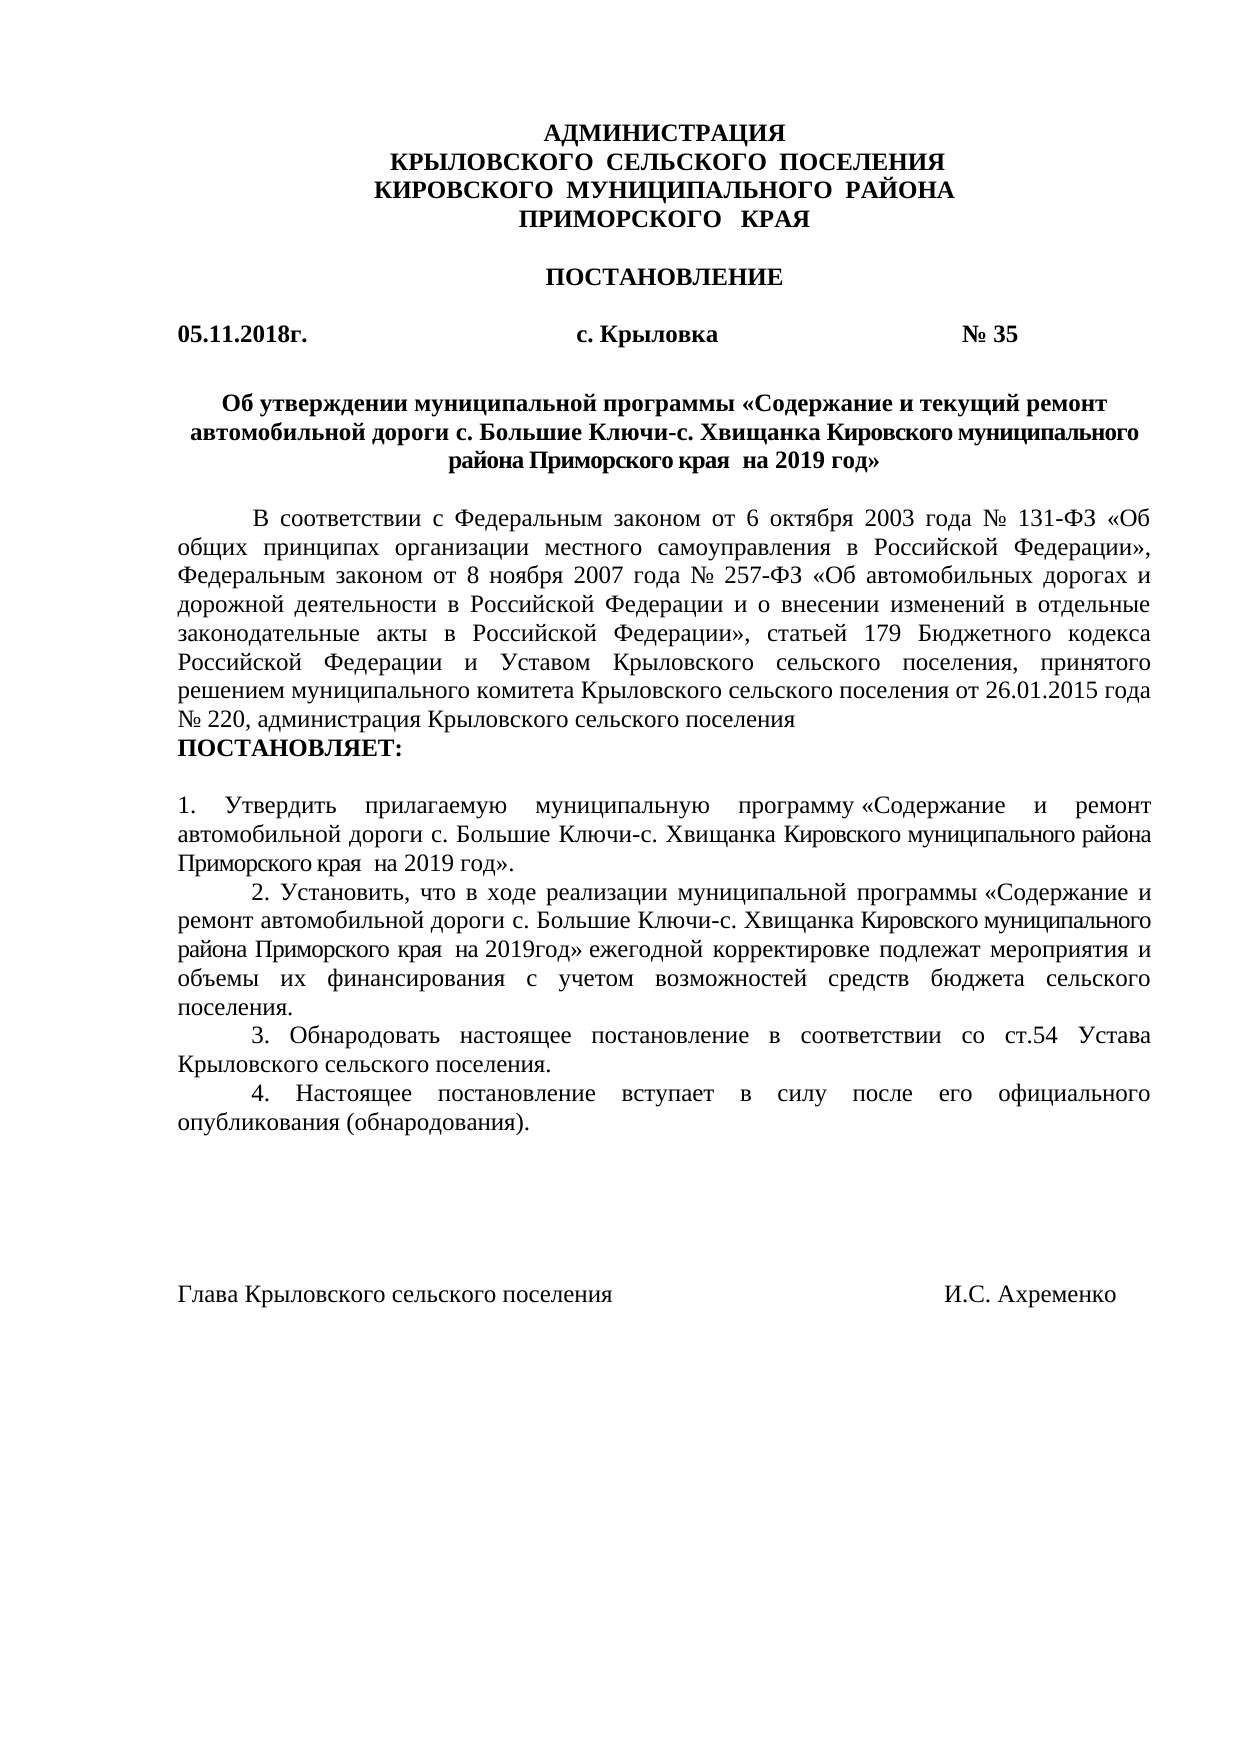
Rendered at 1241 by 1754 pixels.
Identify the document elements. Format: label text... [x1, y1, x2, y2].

text АДМИНИСТРАЦИЯ [177, 118, 1152, 147]
text КРЫЛОВСКОГО СЕЛЬСКОГО ПОСЕЛЕНИЯ [177, 147, 1152, 176]
text 4. Настоящее постановление вступает в силу после его официального опубликования (обнародования). [177, 1078, 1152, 1135]
text Об утверждении муниципальной программы «Содержание и текущий ремонт автомобильной дороги с. Большие Ключи-с. Хвищанка Кировского муниципального района Приморского края на 2019 год» [177, 388, 1152, 474]
text ПОСТАНОВЛЯЕТ: [177, 733, 1152, 762]
text 2. Установить, что в ходе реализации муниципальной программы «Содержание и ремонт автомобильной дороги с. Большие Ключи-с. Хвищанка Кировского муниципального района Приморского края на 2019год» ежегодной корректировке подлежат мероприятия и объемы их финансирования с учетом возможностей средств бюджета сельского поселения. [177, 877, 1152, 1020]
text КИРОВСКОГО МУНИЦИПАЛЬНОГО РАЙОНА [177, 176, 1152, 204]
text 05.11.2018г. с. Крыловка № 35 [177, 319, 1152, 348]
text 1. Утвердить прилагаемую муниципальную программу «Содержание и ремонт автомобильной дороги с. Большие Ключи-с. Хвищанка Кировского муниципального района Приморского края на 2019 год». [177, 790, 1152, 877]
text Глава Крыловского сельского поселения И.С. Ахременко [177, 1279, 1152, 1308]
text ПРИМОРСКОГО КРАЯ [177, 204, 1152, 233]
text В соответствии с Федеральным законом от 6 октября 2003 года № 131-ФЗ «Об общих принципах организации местного самоуправления в Российской Федерации», Федеральным законом от 8 ноября 2007 года № 257-ФЗ «Об автомобильных дорогах и дорожной деятельности в Российской Федерации и о внесении изменений в отдельные законодательные акты в Российской Федерации», статьей 179 Бюджетного кодекса Российской Федерации и Уставом Крыловского сельского поселения, принятого решением муниципального комитета Крыловского сельского поселения от 26.01.2015 года № 220, администрация Крыловского сельского поселения [177, 503, 1152, 733]
text 3. Обнародовать настоящее постановление в соответствии со ст.54 Устава Крыловского сельского поселения. [177, 1020, 1152, 1078]
text ПОСТАНОВЛЕНИЕ [177, 262, 1152, 291]
